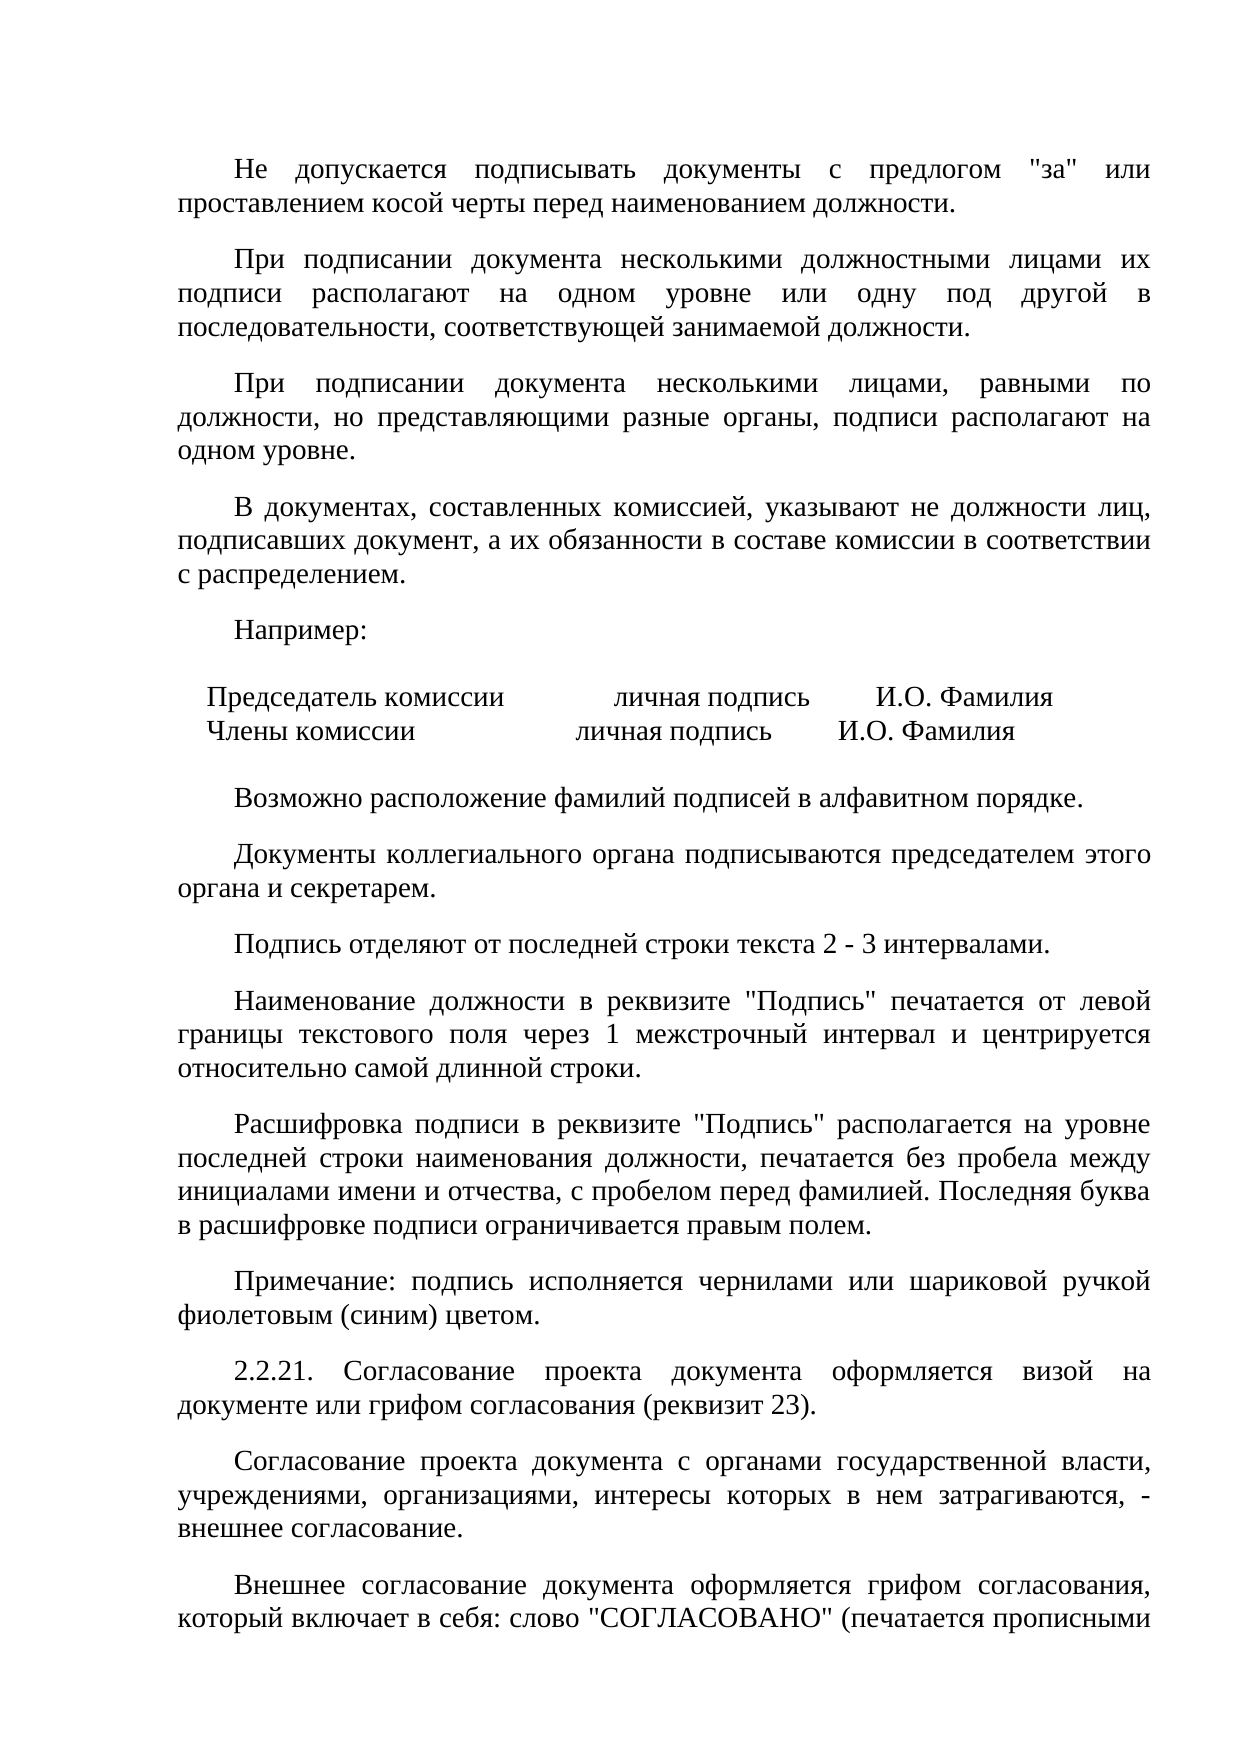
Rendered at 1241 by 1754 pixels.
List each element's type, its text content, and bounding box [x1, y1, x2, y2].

text При подписании документа несколькими должностными лицами их подписи располагают на одном уровне или одну под другой в последовательности, соответствующей занимаемой должности. [177, 242, 1152, 342]
text Согласование проекта документа с органами государственной власти, учреждениями, организациями, интересы которых в нем затрагиваются, - внешнее согласование. [177, 1443, 1152, 1544]
text 2.2.21. Согласование проекта документа оформляется визой на документе или грифом согласования (реквизит 23). [177, 1353, 1152, 1421]
text При подписании документа несколькими лицами, равными по должности, но представляющими разные органы, подписи располагают на одном уровне. [177, 365, 1152, 466]
text Председатель комиссии личная подпись И.О. Фамилия [177, 679, 1152, 713]
text Члены комиссии личная подпись И.О. Фамилия [177, 713, 1152, 746]
text Наименование должности в реквизите "Подпись" печатается от левой границы текстового поля через 1 межстрочный интервал и центрируется относительно самой длинной строки. [177, 983, 1152, 1083]
text Не допускается подписывать документы с предлогом "за" или проставлением косой черты перед наименованием должности. [177, 152, 1152, 219]
text Возможно расположение фамилий подписей в алфавитном порядке. [177, 780, 1152, 813]
text Подпись отделяют от последней строки текста 2 - 3 интервалами. [177, 926, 1152, 960]
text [177, 1567, 1152, 1634]
text Например: [177, 612, 1152, 646]
text Документы коллегиального органа подписываются председателем этого органа и секретарем. [177, 836, 1152, 903]
text В документах, составленных комиссией, указывают не должности лиц, подписавших документ, а их обязанности в составе комиссии в соответствии с распределением. [177, 489, 1152, 589]
text Расшифровка подписи в реквизите "Подпись" располагается на уровне последней строки наименования должности, печатается без пробела между инициалами имени и отчества, с пробелом перед фамилией. Последняя буква в расшифровке подписи ограничивается правым полем. [177, 1106, 1152, 1241]
text Примечание: подпись исполняется чернилами или шариковой ручкой фиолетовым (синим) цветом. [177, 1263, 1152, 1331]
